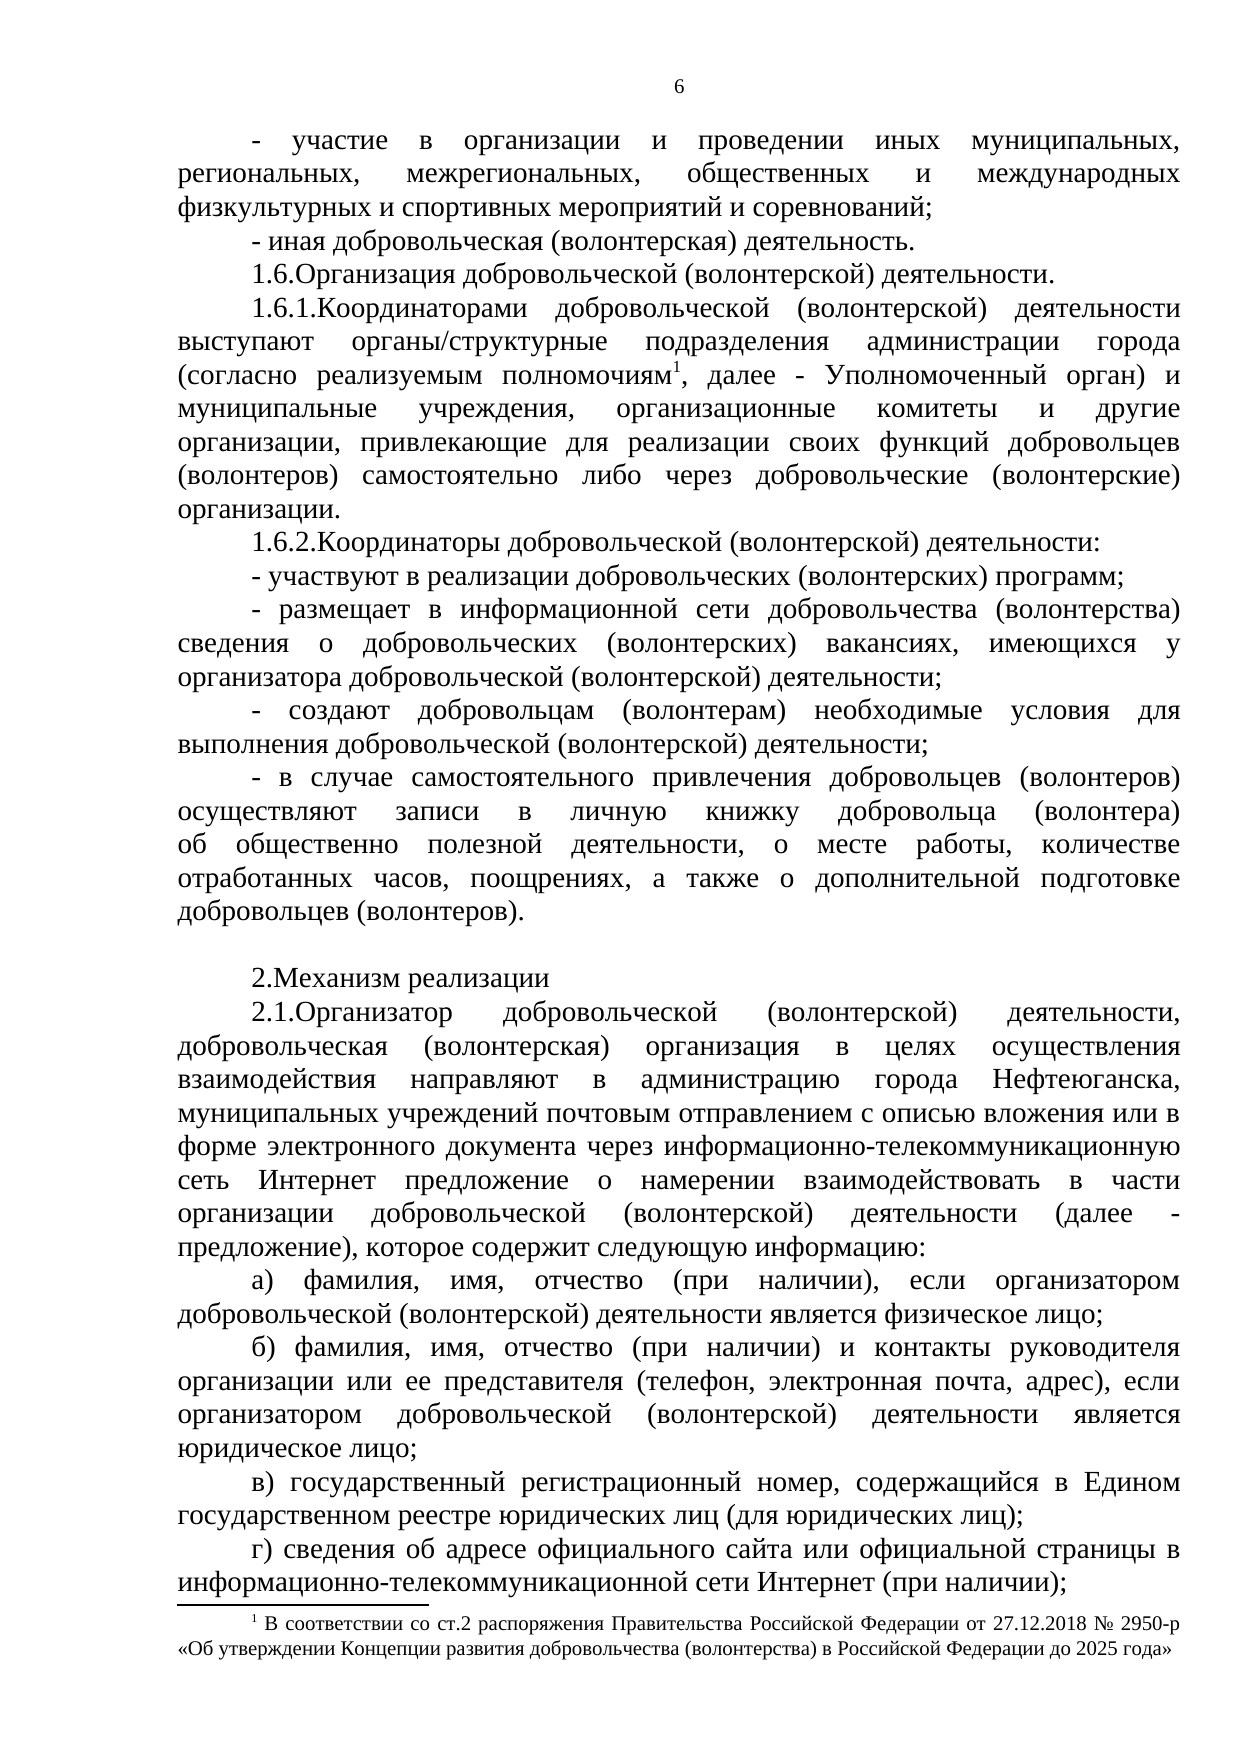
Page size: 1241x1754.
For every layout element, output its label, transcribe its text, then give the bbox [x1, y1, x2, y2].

text в) государственный регистрационный номер, содержащийся в Едином государственном реестре юридических лиц (для юридических лиц); [177, 1464, 1181, 1531]
text б) фамилия, имя, отчество (при наличии) и контакты руководителя организации или ее представителя (телефон, электронная почта, адрес), если организатором добровольческой (волонтерской) деятельности является юридическое лицо; [177, 1329, 1181, 1464]
text - создают добровольцам (волонтерам) необходимые условия для выполнения добровольческой (волонтерской) деятельности; [177, 692, 1181, 759]
text - участвуют в реализации добровольческих (волонтерских) программ; [177, 558, 1181, 592]
text - участие в организации и проведении иных муниципальных, региональных, межрегиональных, общественных и международных физкультурных и спортивных мероприятий и соревнований; [177, 122, 1181, 223]
text 2.1.Организатор добровольческой (волонтерской) деятельности, добровольческая (волонтерская) организация в целях осуществления взаимодействия направляют в администрацию города Нефтеюганска, муниципальных учреждений почтовым отправлением с описью вложения или в форме электронного документа через информационно-телекоммуникационную сеть Интернет предложение о намерении взаимодействовать в части организации добровольческой (волонтерской) деятельности (далее - предложение), которое содержит следующую информацию: [177, 994, 1181, 1262]
text а) фамилия, имя, отчество (при наличии), если организатором добровольческой (волонтерской) деятельности является физическое лицо; [177, 1262, 1181, 1329]
text 2.Механизм реализации [177, 961, 1181, 994]
text г) сведения об адресе официального сайта или официальной страницы в информационно-телекоммуникационной сети Интернет (при наличии); [177, 1531, 1181, 1598]
text - иная добровольческая (волонтерская) деятельность. [177, 223, 1181, 256]
text 1.6.1.Координаторами добровольческой (волонтерской) деятельности выступают органы/структурные подразделения администрации города (согласно реализуемым полномочиям, далее - Уполномоченный орган) и муниципальные учреждения, организационные комитеты и другие организации, привлекающие для реализации своих функций добровольцев (волонтеров) самостоятельно либо через добровольческие (волонтерские) организации. [177, 290, 1181, 524]
text 1.6.Организация добровольческой (волонтерской) деятельности. [177, 256, 1181, 290]
text 1.6.2.Координаторы добровольческой (волонтерской) деятельности: [177, 524, 1181, 558]
text - размещает в информационной сети добровольчества (волонтерства) сведения о добровольческих (волонтерских) вакансиях, имеющихся у организатора добровольческой (волонтерской) деятельности; [177, 592, 1181, 692]
text - в случае самостоятельного привлечения добровольцев (волонтеров) осуществляют записи в личную книжку добровольца (волонтера) об общественно полезной деятельности, о месте работы, количестве отработанных часов, поощрениях, а также о дополнительной подготовке добровольцев (волонтеров). [177, 759, 1181, 927]
